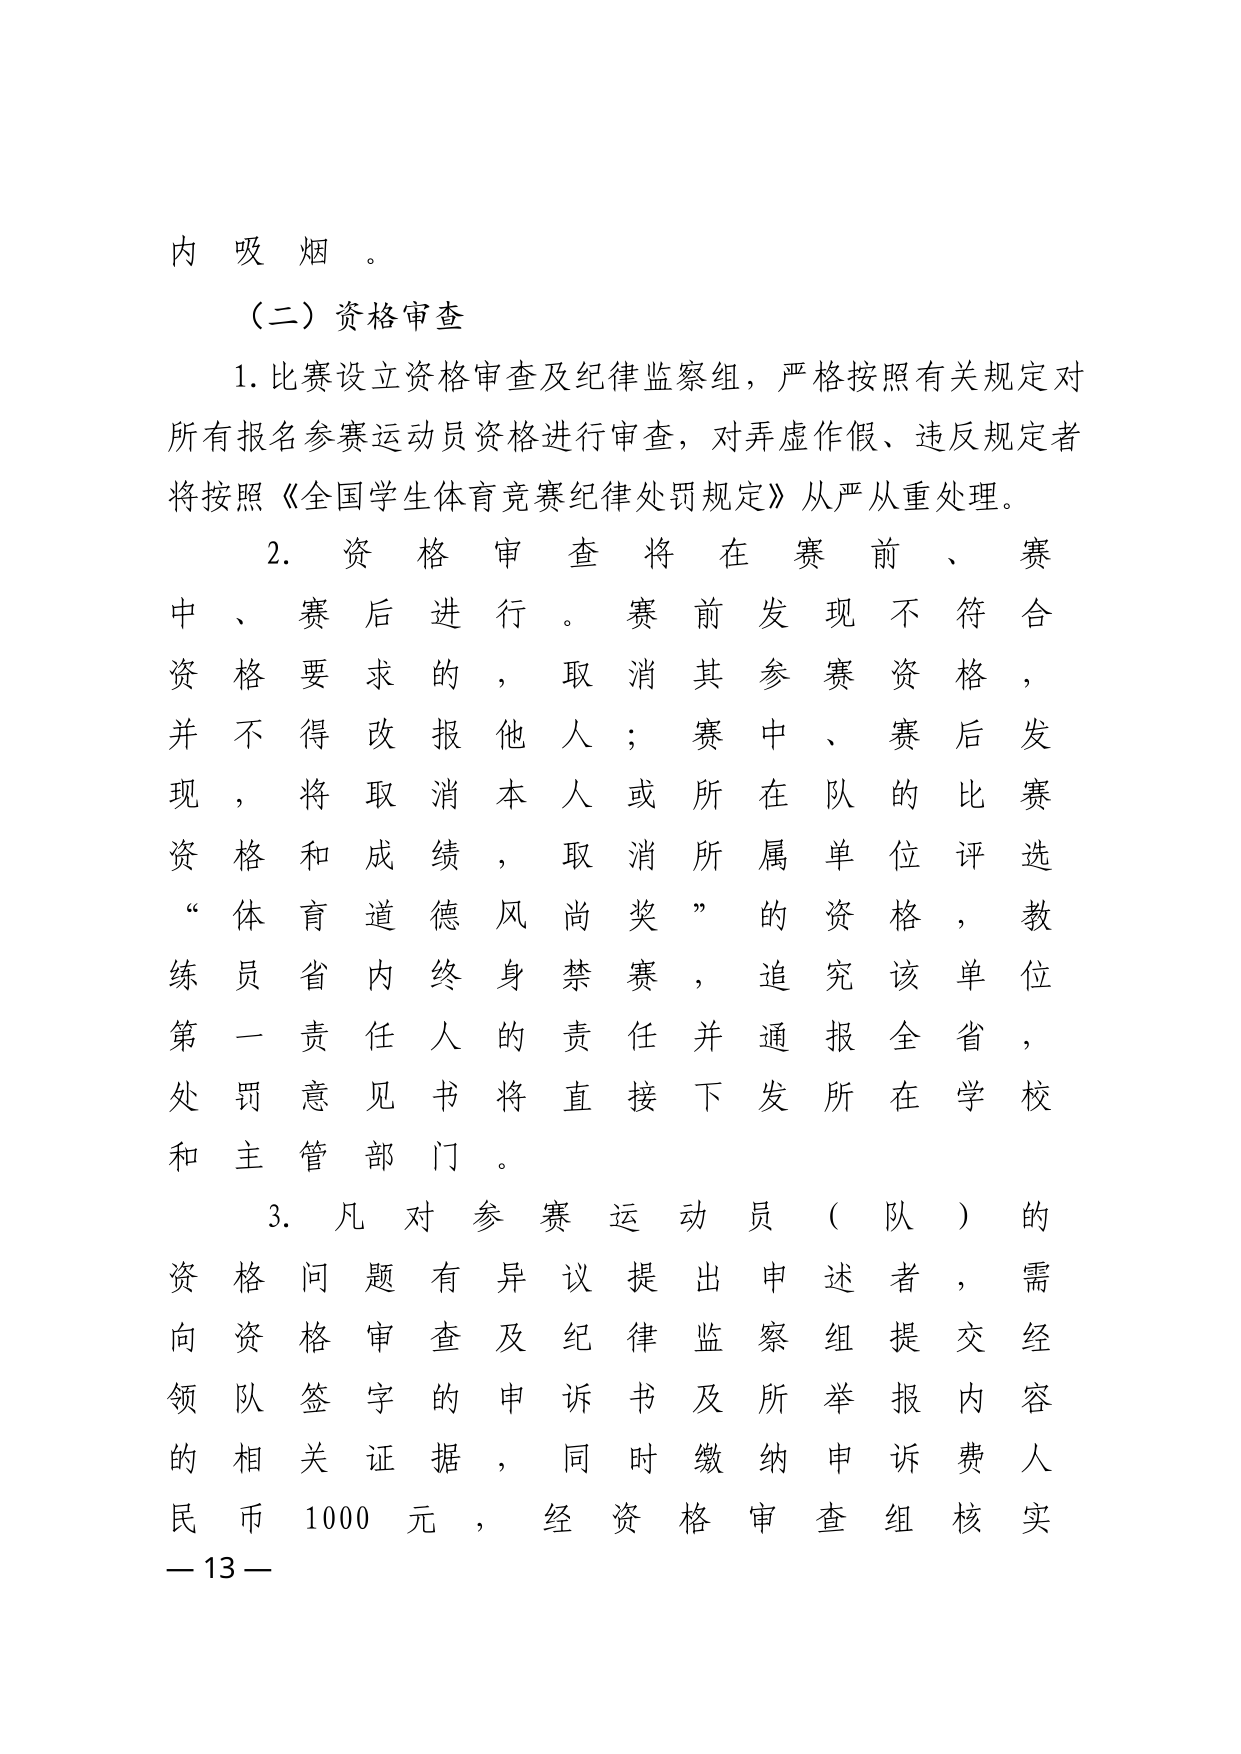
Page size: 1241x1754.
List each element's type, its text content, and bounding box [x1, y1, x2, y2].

text （二）资格审查 [167, 280, 1085, 340]
text 1.比赛设立资格审查及纪律监察组，严格按照有关规定对所有报名参赛运动员资格进行审查，对弄虚作假、违反规定者将按照《全国学生体育竞赛纪律处罚规定》从严从重处理。 [167, 340, 1085, 521]
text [167, 219, 1085, 280]
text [167, 1184, 1085, 1546]
text 2.资格审查将在赛前、赛中、赛后进行。赛前发现不符合资格要求的，取消其参赛资格，并不得改报他人；赛中、赛后发现，将取消本人或所在队的比赛资格和成绩，取消所属单位评选“体育道德风尚奖”的资格，教练员省内终身禁赛，追究该单位第一责任人的责任并通报全省，处罚意见书将直接下发所在学校和主管部门。 [167, 521, 1085, 1184]
